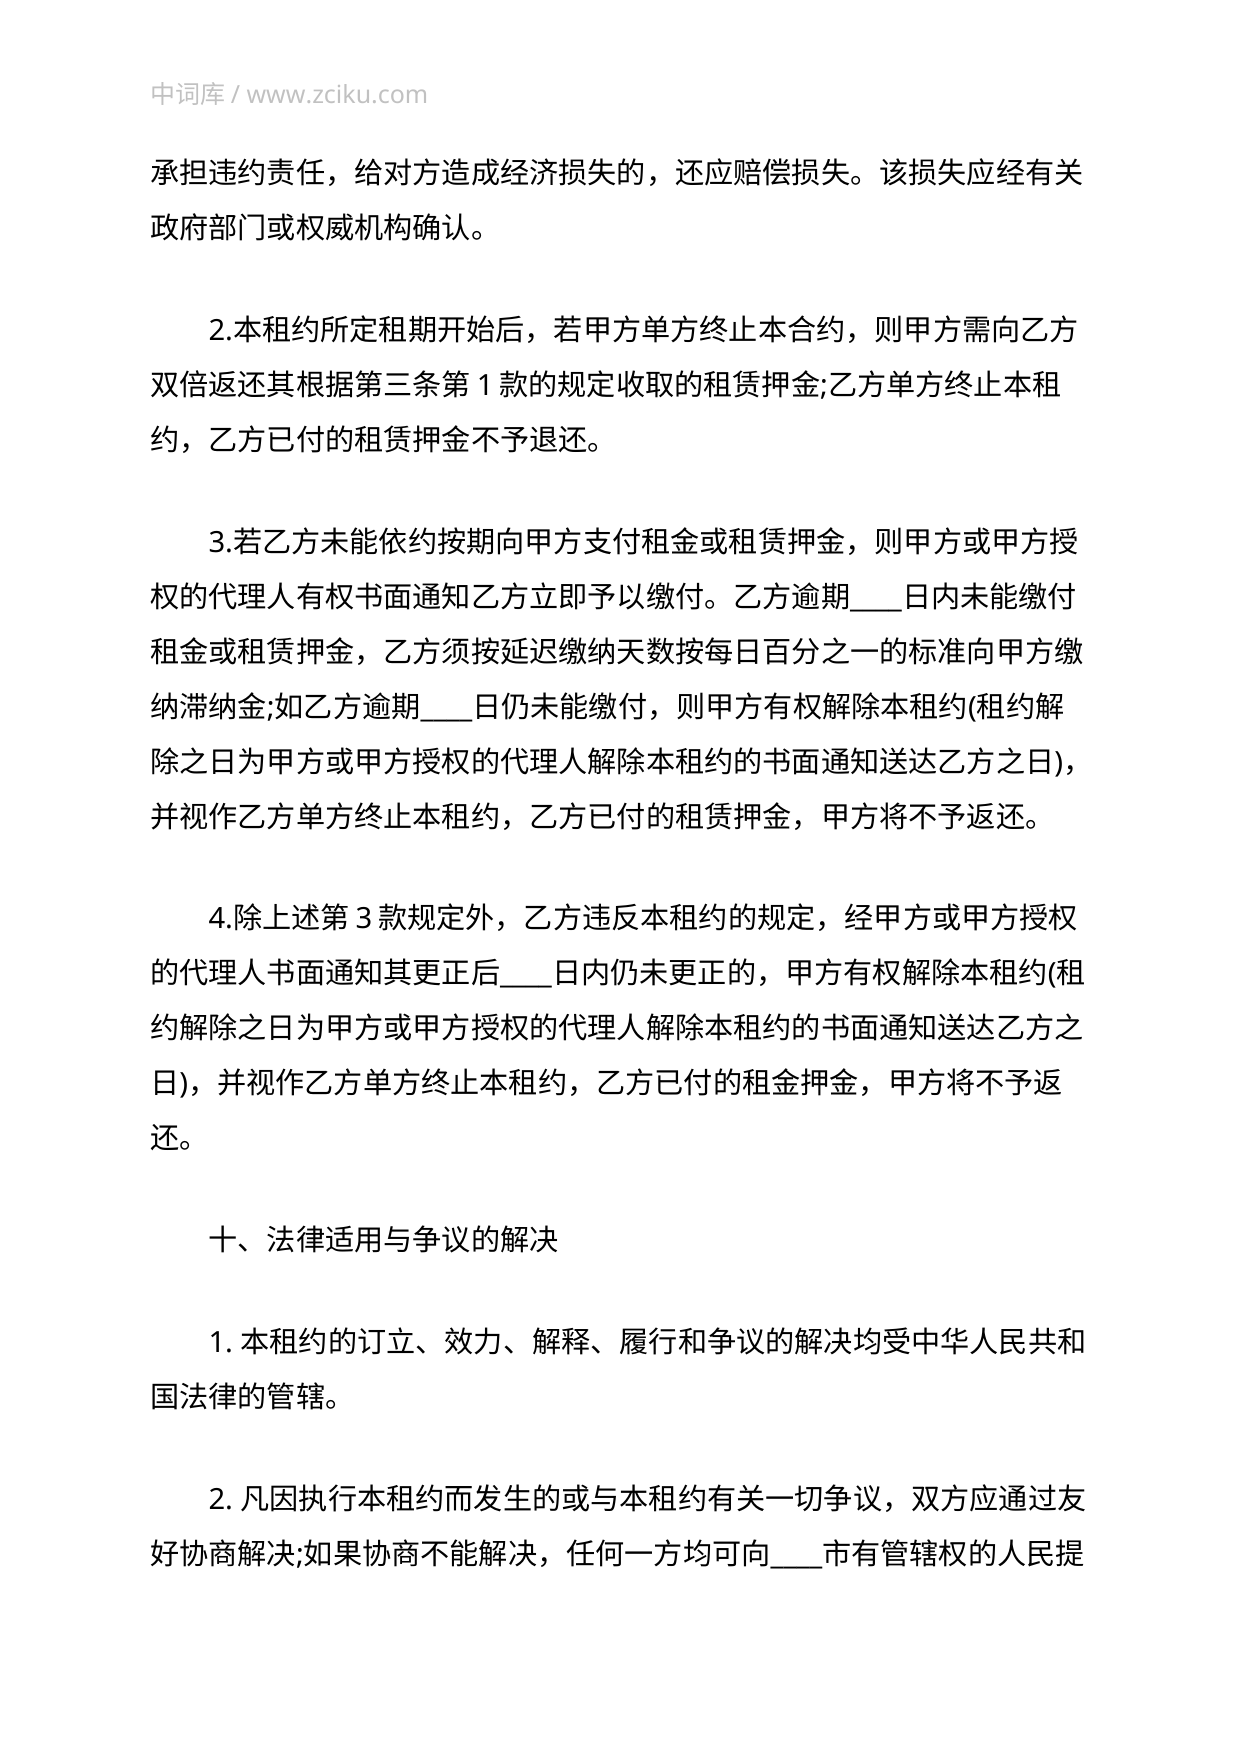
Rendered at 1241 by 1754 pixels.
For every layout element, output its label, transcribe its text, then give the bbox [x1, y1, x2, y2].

text 十、法律适用与争议的解决 [150, 1217, 1090, 1259]
text 4.除上述第3款规定外，乙方违反本租约的规定，经甲方或甲方授权的代理人书面通知其更正后____日内仍未更正的，甲方有权解除本租约(租约解除之日为甲方或甲方授权的代理人解除本租约的书面通知送达乙方之日)，并视作乙方单方终止本租约，乙方已付的租金押金，甲方将不予返还。 [150, 895, 1090, 1157]
text 1. 本租约的订立、效力、解释、履行和争议的解决均受中华人民共和国法律的管辖。 [150, 1318, 1090, 1416]
text 3.若乙方未能依约按期向甲方支付租金或租赁押金，则甲方或甲方授权的代理人有权书面通知乙方立即予以缴付。乙方逾期____日内未能缴付租金或租赁押金，乙方须按延迟缴纳天数按每日百分之一的标准向甲方缴纳滞纳金;如乙方逾期____日仍未能缴付，则甲方有权解除本租约(租约解除之日为甲方或甲方授权的代理人解除本租约的书面通知送达乙方之日)，并视作乙方单方终止本租约，乙方已付的租赁押金，甲方将不予返还。 [150, 518, 1090, 836]
text 2.本租约所定租期开始后，若甲方单方终止本合约，则甲方需向乙方双倍返还其根据第三条第1款的规定收取的租赁押金;乙方单方终止本租约，乙方已付的租赁押金不予退还。 [150, 307, 1090, 459]
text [150, 1475, 1090, 1573]
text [150, 150, 1090, 247]
